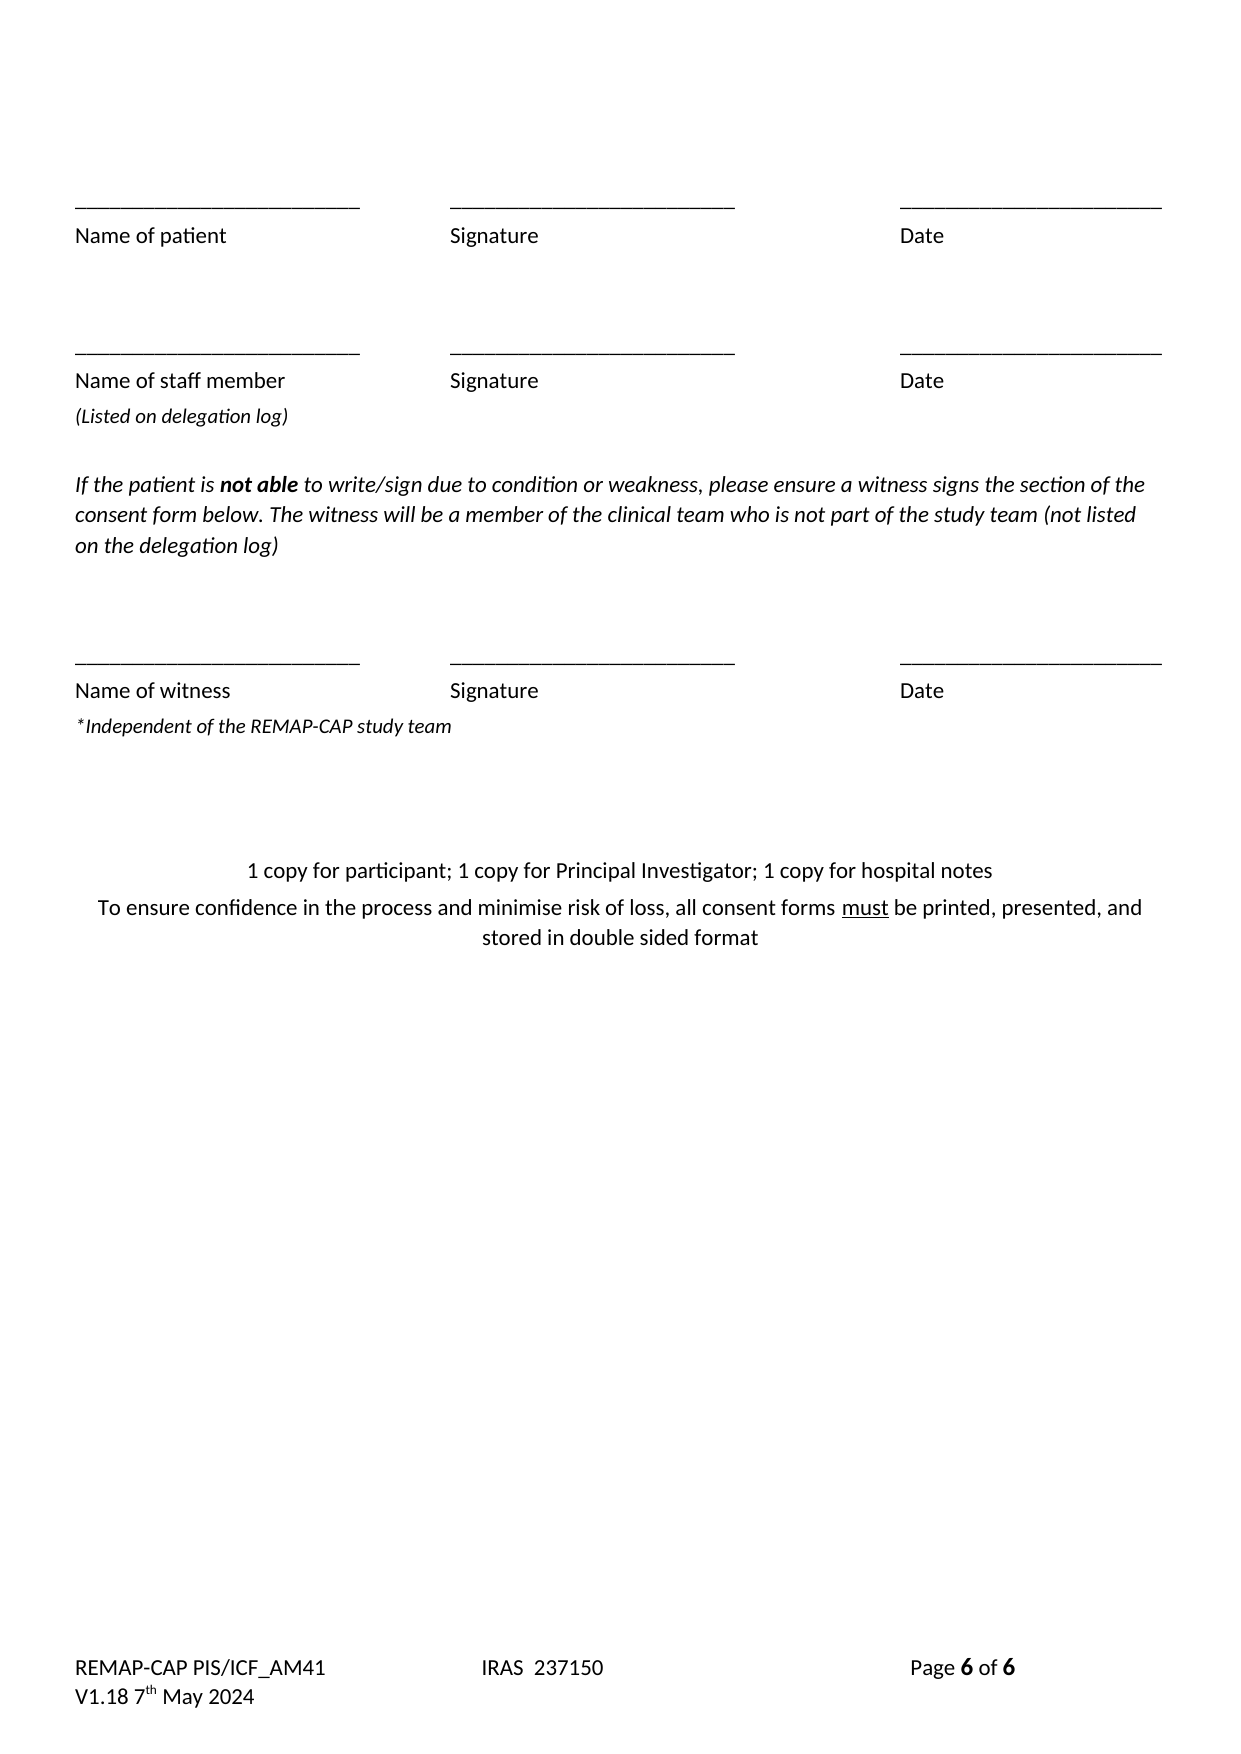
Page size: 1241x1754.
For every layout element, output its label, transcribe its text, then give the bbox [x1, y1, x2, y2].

text _________________________ _________________________ _______________________ [75, 640, 1165, 668]
text Name of patient Signature Date [75, 221, 1165, 249]
text If the patient is not able to write/sign due to condition or weakness, please ensure a witness signs the section of the consent form below. The witness will be a member of the clinical team who is not part of the study team (not listed on the delegation log) [75, 470, 1165, 559]
text (Listed on delegation log) [75, 403, 1165, 428]
text 1 copy for participant; 1 copy for Principal Investigator; 1 copy for hospital notes [75, 856, 1165, 884]
text _________________________ _________________________ _______________________ [75, 184, 1165, 212]
text *Independent of the REMAP-CAP study team [75, 713, 1165, 738]
text Name of staff member Signature Date [75, 367, 1165, 395]
text To ensure confidence in the process and minimise risk of loss, all consent forms must be printed, presented, and stored in double sided format [75, 893, 1165, 951]
text _________________________ _________________________ _______________________ [75, 330, 1165, 358]
text Name of witness Signature Date [75, 677, 1165, 705]
